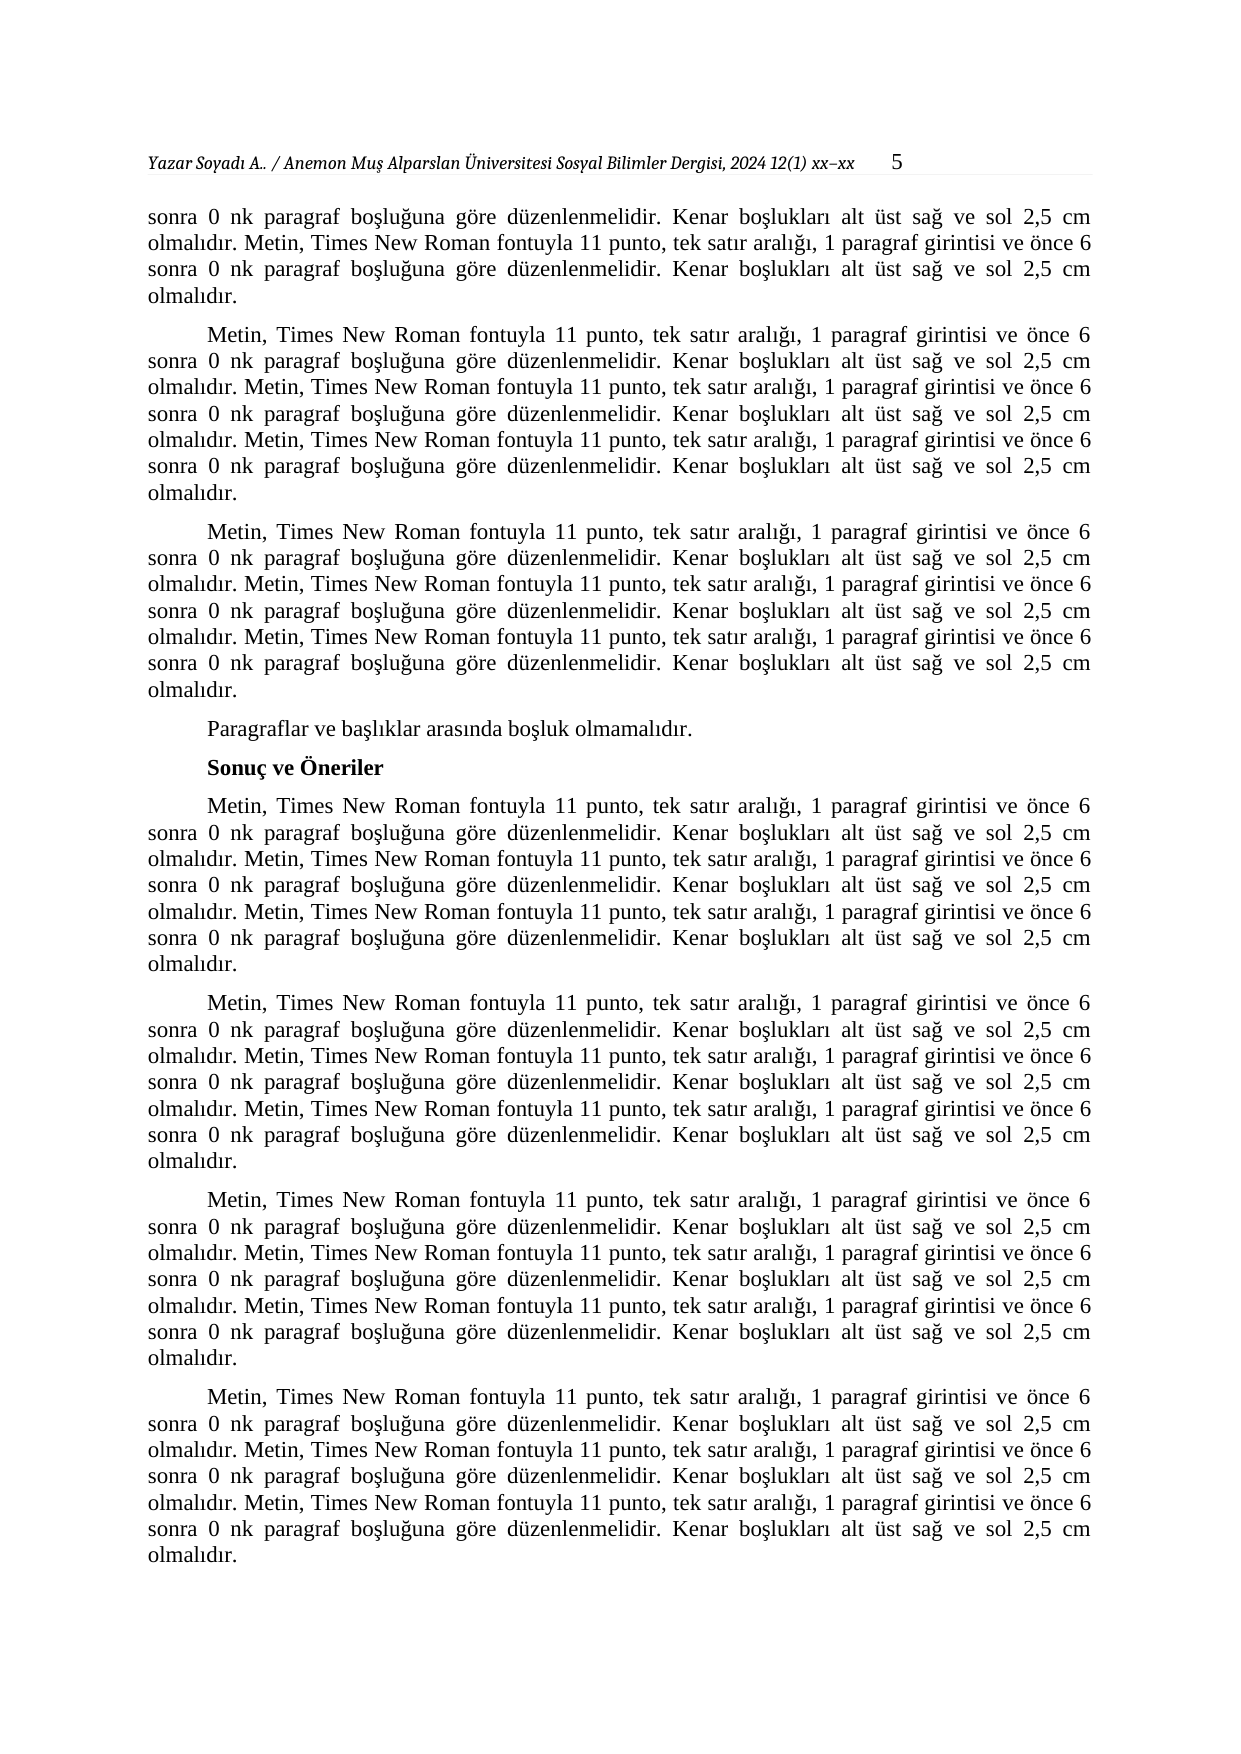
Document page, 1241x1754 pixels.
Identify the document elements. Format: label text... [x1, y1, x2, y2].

text Paragraflar ve başlıklar arasında boşluk olmamalıdır. [148, 715, 1092, 741]
text Sonuç ve Öneriler [148, 753, 1092, 780]
